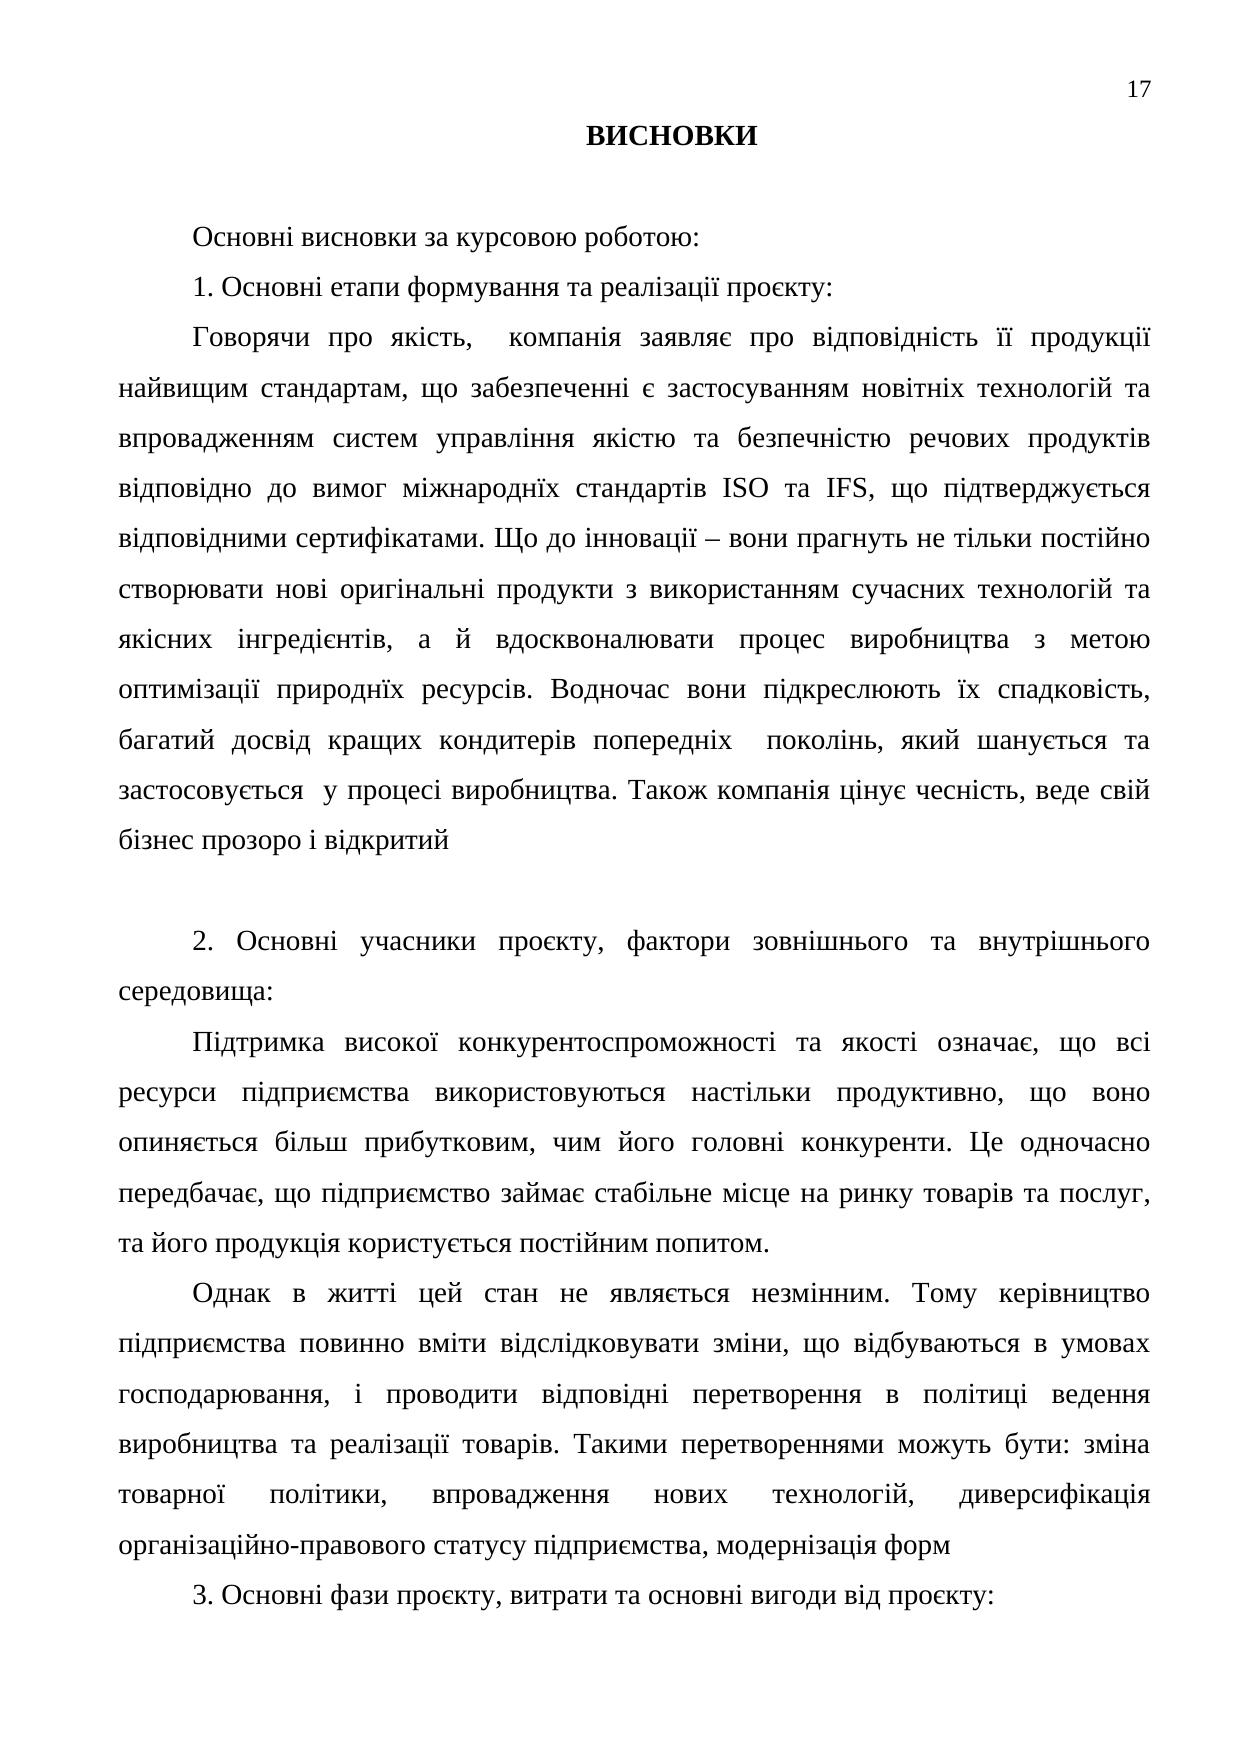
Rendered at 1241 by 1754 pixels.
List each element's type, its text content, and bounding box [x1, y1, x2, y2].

text Основні висновки за курсовою роботою: [118, 219, 1152, 252]
text 1. Основні етапи формування та реалізації проєкту: [118, 269, 1152, 303]
text Підтримка високої конкурентоспроможності та якості означає, що всі ресурси підприємства використовуються настільки продуктивно, що воно опиняється більш прибутковим, чим його головні конкуренти. Це одночасно передбачає, що підприємство займає стабільне місце на ринку товарів та послуг, та його продукція користується постійним попитом. [118, 1024, 1152, 1258]
text 2. Основні учасники проєкту, фактори зовнішнього та внутрішнього середовища: [118, 923, 1152, 1007]
text Однак в житті цей стан не являється незмінним. Тому керівництво підприємства повинно вміти відслідковувати зміни, що відбуваються в умовах господарювання, i проводити відповідні перетворення в політиці ведення виробництва та реалізації товарів. Такими перетвореннями можуть бути: зміна товарної політики, впровадження нових технологій, диверсифікація організаційно-правового статусу підприємства, модернізація форм [118, 1275, 1152, 1560]
text 3. Основні фази проєкту, витрати та основні вигоди від проєкту: [118, 1577, 1152, 1611]
text ВИСНОВКИ [118, 118, 1152, 152]
text Говорячи про якість, компанія заявляє про відповідність її продукції найвищим стандартам, що забезпеченні є застосуванням новітніх технологій та впровадженням систем управління якістю та безпечністю речових продуктів відповідно до вимог міжнароднїх стандартів ISO та IFS, що підтверджується відповідними сертифікатами. Що до інновації – вони прагнуть не тільки постійно створювати нові оригінальні продукти з використанням сучасних технологій та якісних інгредієнтів, а й вдосквоналювати процес виробництва з метою оптимізації природнїх ресурсів. Водночас вони підкреслюють їх спадковість, багатий досвід кращих кондитерів попередніх поколінь, який шанується та застосовується у процесі виробництва. Також компанія цінує чесність, веде свій бізнес прозоро і відкритий [118, 319, 1152, 856]
